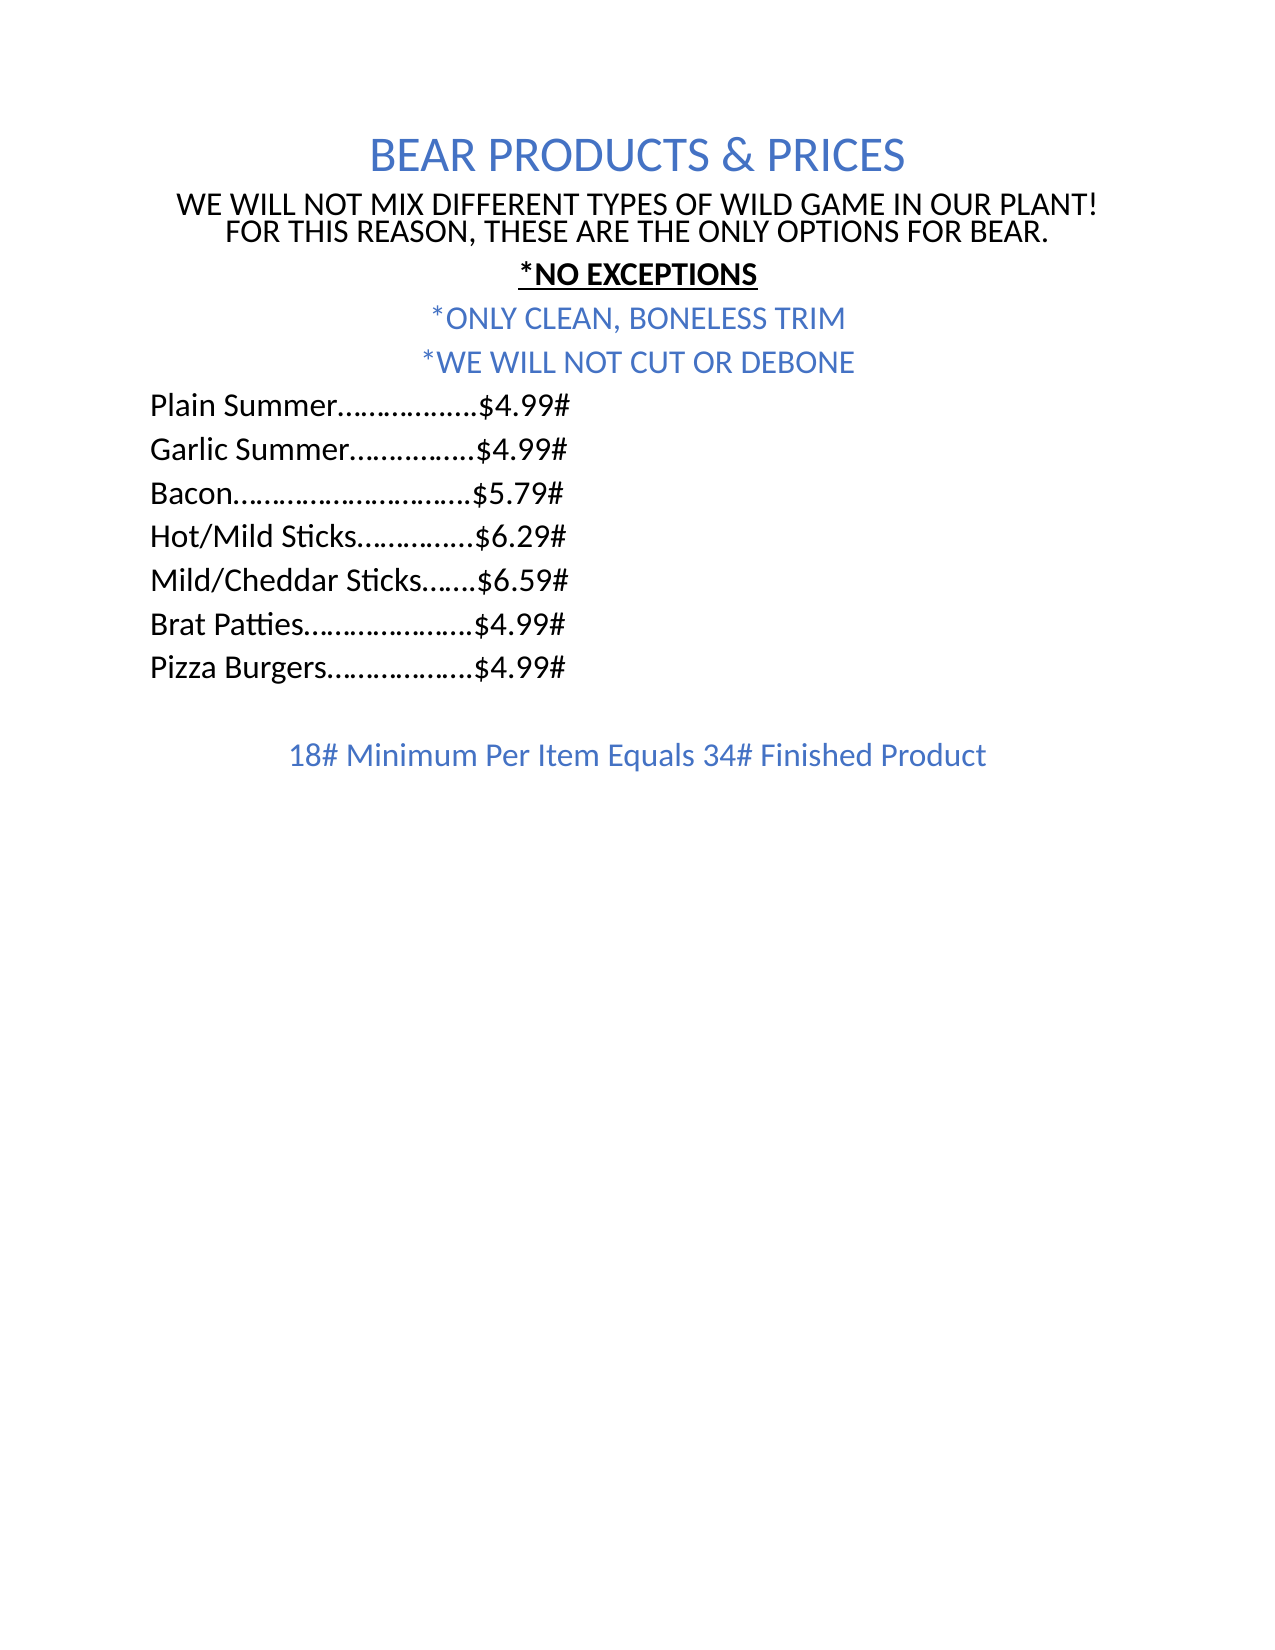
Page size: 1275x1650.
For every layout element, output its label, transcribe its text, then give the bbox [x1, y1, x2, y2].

text Hot/Mild Sticks…………...$6.29# [150, 526, 1125, 553]
text Garlic Summer……..……..$4.99# [150, 439, 1125, 466]
text *WE WILL NOT CUT OR DEBONE [150, 352, 1125, 378]
text BEAR PRODUCTS & PRICES [150, 150, 1125, 177]
text *ONLY CLEAN, BONELESS TRIM [150, 308, 1125, 335]
text Bacon………………………….$5.79# [150, 482, 1125, 509]
text *NO EXCEPTIONS [150, 264, 1125, 291]
text 18# Minimum Per Item Equals 34# Finished Product [150, 744, 1125, 771]
text Mild/Cheddar Sticks…….$6.59# [150, 570, 1125, 597]
text Brat Patties………………….$4.99# [150, 613, 1125, 640]
text Plain Summer…………..….$4.99# [150, 395, 1125, 422]
text WE WILL NOT MIX DIFFERENT TYPES OF WILD GAME IN OUR PLANT! FOR THIS REASON, THESE ARE THE ONLY OPTIONS FOR BEAR. [150, 194, 1125, 248]
text Pizza Burgers……………….$4.99# [150, 657, 1125, 684]
